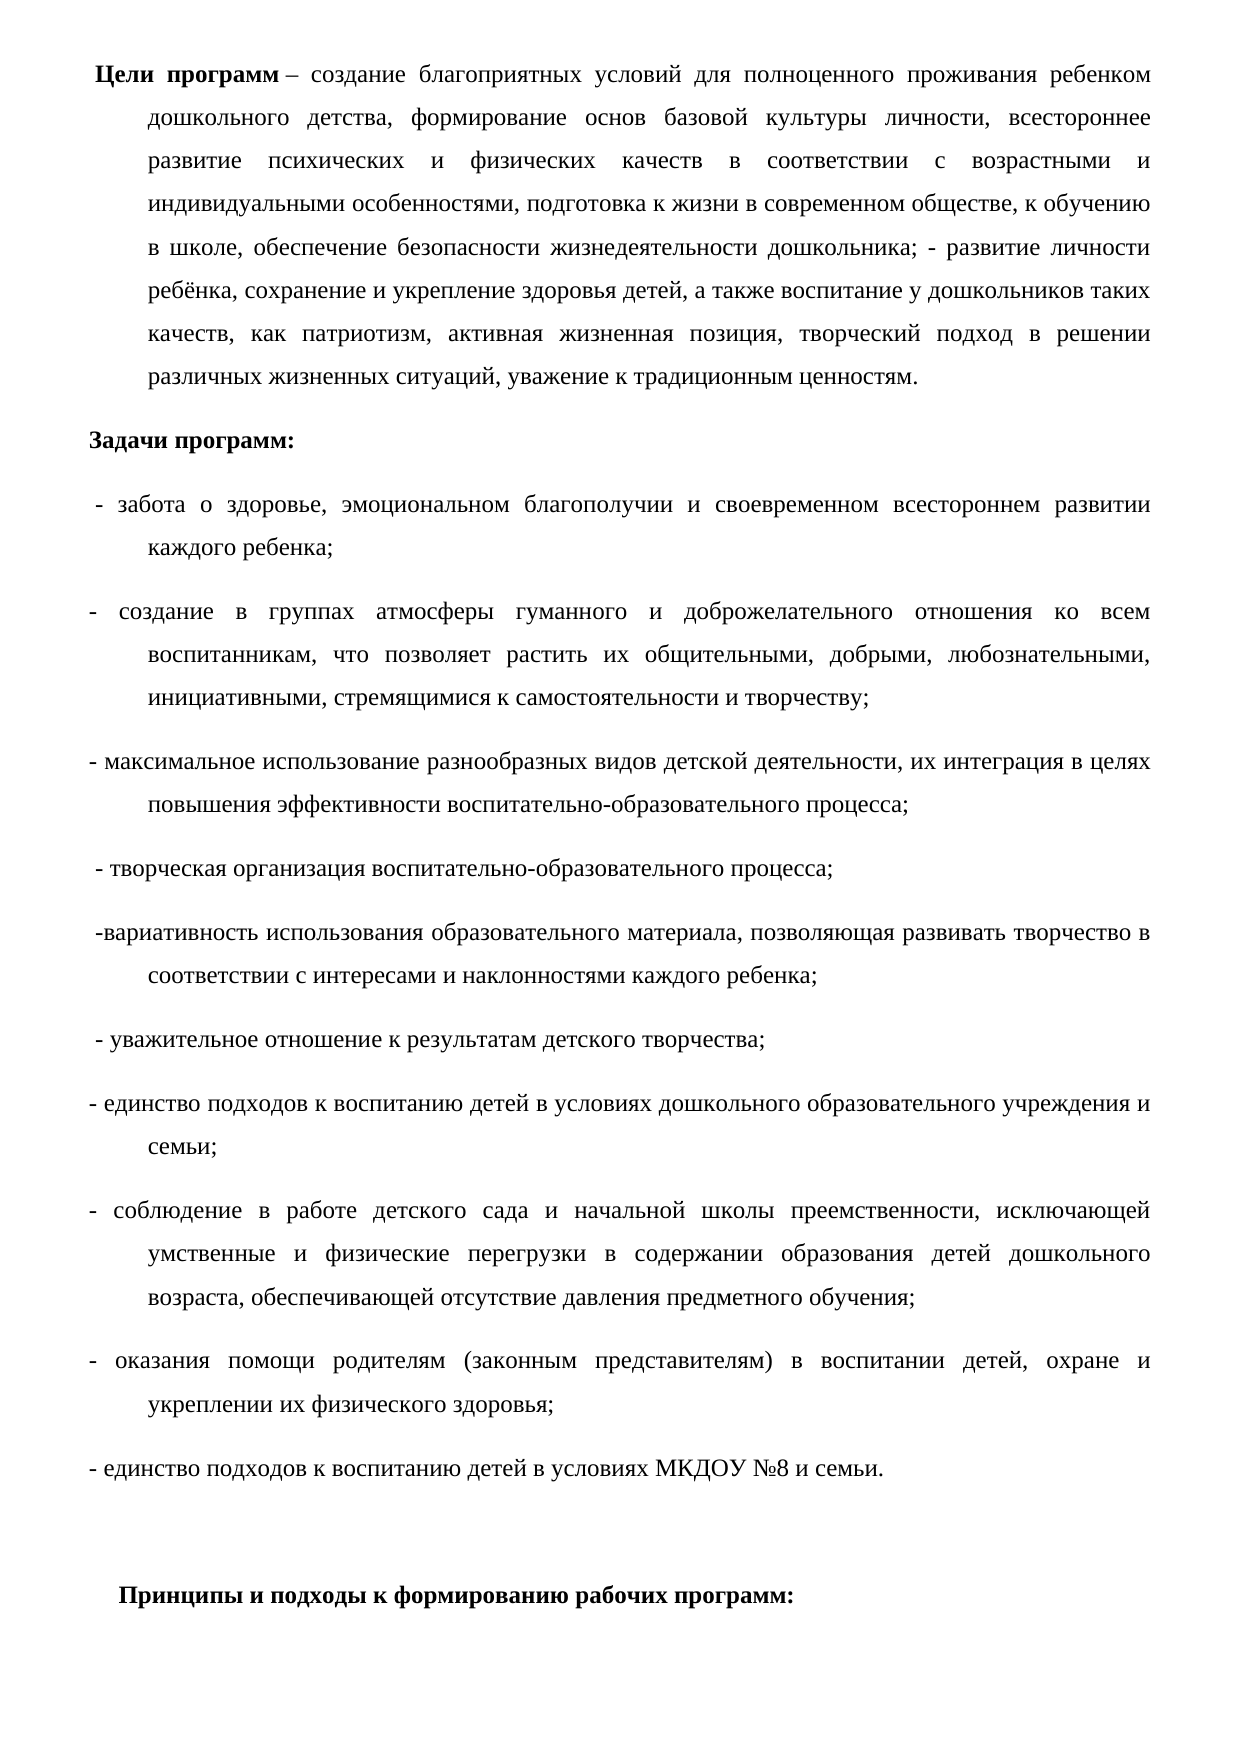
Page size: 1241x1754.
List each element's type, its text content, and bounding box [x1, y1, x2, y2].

text - единство подходов к воспитанию детей в условиях дошкольного образовательного учреждения и семьи; [89, 1088, 1152, 1160]
text - уважительное отношение к результатам детского творчества; [89, 1024, 1152, 1053]
text - единство подходов к воспитанию детей в условиях МКДОУ №8 и семьи. [89, 1453, 1152, 1481]
text -вариативность использования образовательного материала, позволяющая развивать творчество в соответствии с интересами и наклонностями каждого ребенка; [89, 917, 1152, 989]
text - оказания помощи родителям (законным представителям) в воспитании детей, охране и укреплении их физического здоровья; [89, 1346, 1152, 1417]
text Цели программ – создание благоприятных условий для полноценного проживания ребенком дошкольного детства, формирование основ базовой культуры личности, всестороннее развитие психических и физических качеств в соответствии с возрастными и индивидуальными особенностями, подготовка к жизни в современном обществе, к обучению в школе, обеспечение безопасности жизнедеятельности дошкольника; - развитие личности ребёнка, сохранение и укрепление здоровья детей, а также воспитание у дошкольников таких качеств, как патриотизм, активная жизненная позиция, творческий подход в решении различных жизненных ситуаций, уважение к традиционным ценностям. [89, 59, 1152, 390]
text - максимальное использование разнообразных видов детской деятельности, их интеграция в целях повышения эффективности воспитательно-образовательного процесса; [89, 746, 1152, 818]
text Задачи программ: [89, 425, 1152, 454]
text - соблюдение в работе детского сада и начальной школы преемственности, исключающей умственные и физические перегрузки в содержании образования детей дошкольного возраста, обеспечивающей отсутствие давления предметного обучения; [89, 1195, 1152, 1310]
text - создание в группах атмосферы гуманного и доброжелательного отношения ко всем воспитанникам, что позволяет растить их общительными, добрыми, любознательными, инициативными, стремящимися к самостоятельности и творчеству; [89, 596, 1152, 711]
text Принципы и подходы к формированию рабочих программ: [118, 1581, 1152, 1609]
text - забота о здоровье, эмоциональном благополучии и своевременном всестороннем развитии каждого ребенка; [89, 489, 1152, 561]
text - творческая организация воспитательно-образовательного процесса; [89, 853, 1152, 882]
